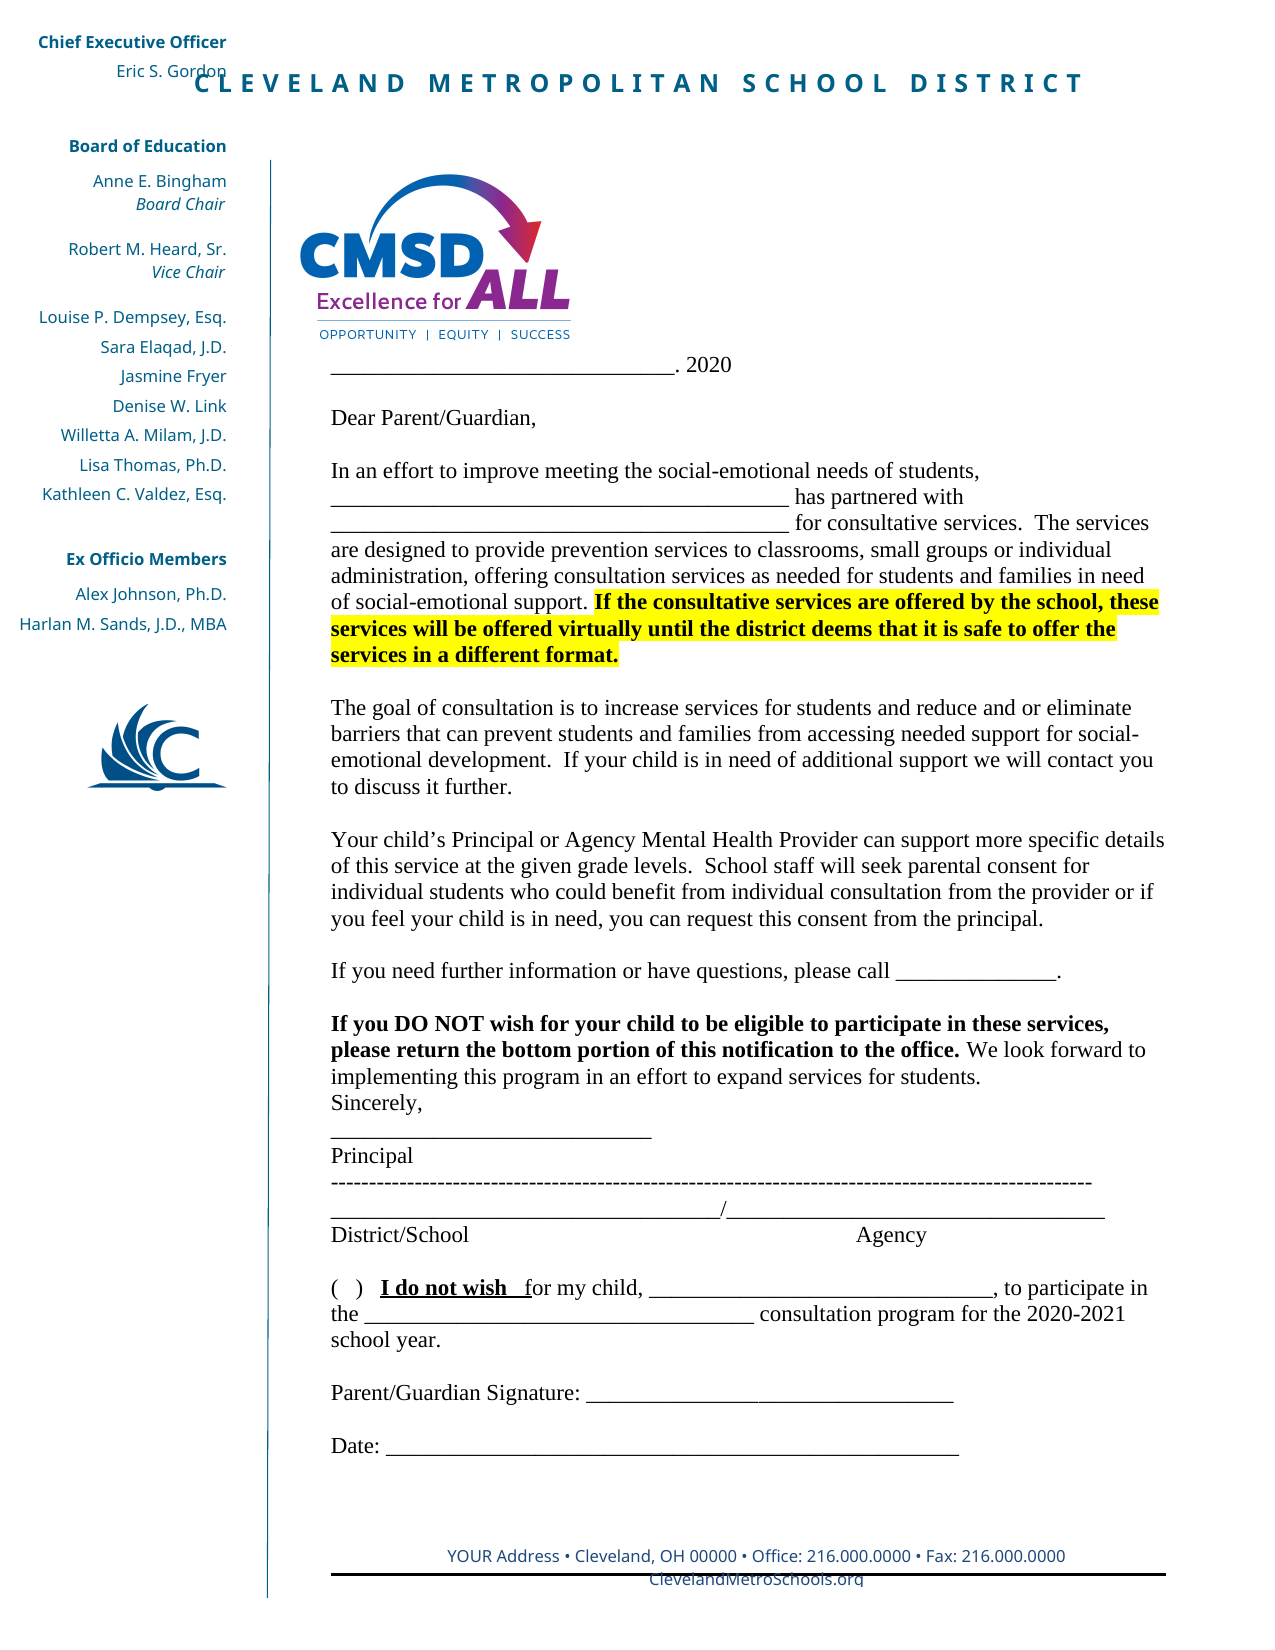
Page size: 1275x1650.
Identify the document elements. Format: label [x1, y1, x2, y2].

picture [141, 341, 147, 351]
picture [87, 704, 227, 791]
picture [114, 400, 119, 410]
picture [114, 311, 121, 321]
picture [192, 174, 196, 187]
picture [279, 150, 599, 365]
picture [151, 243, 158, 255]
picture [166, 618, 173, 628]
